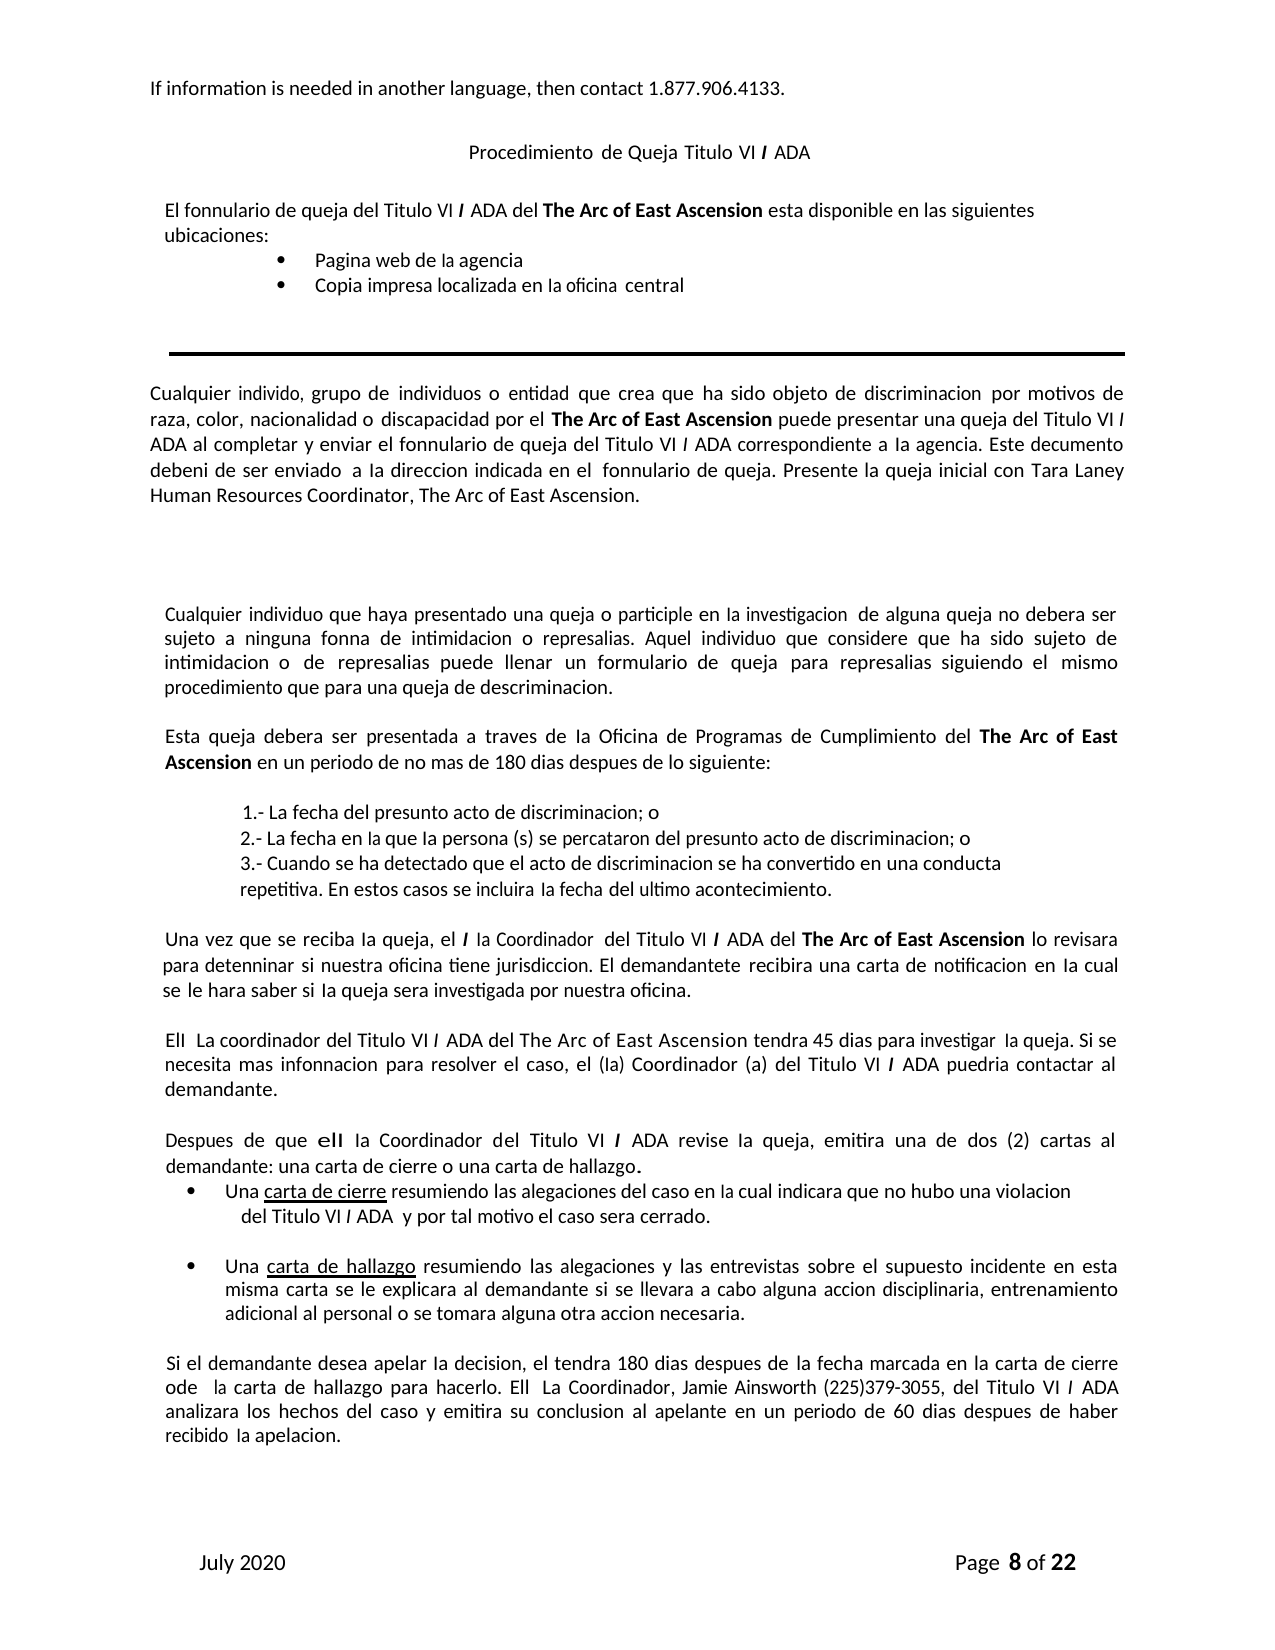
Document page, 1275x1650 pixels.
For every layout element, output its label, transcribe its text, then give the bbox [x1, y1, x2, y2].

text Procedimiento de Queja Titulo VI I ADA [461, 139, 818, 165]
list Una carta de cierre resumiendo las alegaciones del caso en Ia cual indicara que no hubo una violacion [187, 1179, 1127, 1203]
text Cualquier individuo que haya presentado una queja o participle en Ia investigacion de alguna queja no debera ser sujeto a ninguna fonna de intimidacion o represalias. Aquel individuo que considere que ha sido sujeto de intimidacion o de represalias puede llenar un formulario de queja para represalias siguiendo el mismo procedimiento que para una queja de descriminacion. [164, 601, 1118, 699]
text Si el demandante desea apelar Ia decision, el tendra 180 dias despues de la fecha marcada en la carta de cierre ode la carta de hallazgo para hacerlo. Ell La Coordinador, Jamie Ainsworth (225)379-3055, del Titulo VI I ADA analizara los hechos del caso y emitira su conclusion al apelante en un periodo de 60 dias despues de haber recibido Ia apelacion. [165, 1351, 1119, 1448]
list Copia impresa localizada en Ia oficina central [277, 272, 1127, 298]
text If information is needed in another language, then contact 1.877.906.4133. [150, 75, 1125, 100]
text Despues de que elI Ia Coordinador del Titulo VI I ADA revise Ia queja, emitira una de dos (2) cartas al demandante: una carta de cierre o una carta de hallazgo. [165, 1127, 1117, 1179]
text Una vez que se reciba Ia queja, el I Ia Coordinador del Titulo VI I ADA del The Arc of East Ascension lo revisara para detenninar si nuestra oficina tiene jurisdiccion. El demandantete recibira una carta de notificacion en Ia cual se le hara saber si Ia queja sera investigada por nuestra oficina. [162, 926, 1118, 1003]
text 3.- Cuando se ha detectado que el acto de discriminacion se ha convertido en una conducta [240, 851, 1127, 876]
list Una carta de hallazgo resumiendo las alegaciones y las entrevistas sobre el supuesto incidente en esta misma carta se le explicara al demandante si se llevara a cabo alguna accion disciplinaria, entrenamiento adicional al personal o se tomara alguna otra accion necesaria. [187, 1255, 1119, 1326]
text del Titulo VI I ADA y por tal motivo el caso sera cerrado. [241, 1203, 1127, 1229]
text 1.- La fecha del presunto acto de discriminacion; o [242, 799, 1127, 825]
list Pagina web de Ia agencia [277, 247, 1127, 272]
text ElI La coordinador del Titulo VI I ADA del The Arc of East Ascension tendra 45 dias para investigar Ia queja. Si se necesita mas infonnacion para resolver el caso, el (Ia) Coordinador (a) del Titulo VI I ADA puedria contactar al demandante. [164, 1028, 1117, 1102]
text repetitiva. En estos casos se incluira Ia fecha del ultimo acontecimiento. [240, 876, 1127, 901]
text 2.- La fecha en Ia que Ia persona (s) se percataron del presunto acto de discriminacion; o [240, 825, 1127, 851]
text Cualquier individo, grupo de individuos o entidad que crea que ha sido objeto de discriminacion por motivos de raza, color, nacionalidad o discapacidad por el The Arc of East Ascension puede presentar una queja del Titulo VI I ADA al completar y enviar el fonnulario de queja del Titulo VI I ADA correspondiente a Ia agencia. Este decumento debeni de ser enviado a Ia direccion indicada en el fonnulario de queja. Presente la queja inicial con Tara Laney Human Resources Coordinator, The Arc of East Ascension. [150, 381, 1125, 508]
text El fonnulario de queja del Titulo VI I ADA del The Arc of East Ascension esta disponible en las siguientes ubicaciones: [164, 198, 1078, 247]
text Esta queja debera ser presentada a traves de Ia Oficina de Programas de Cumplimiento del The Arc of East Ascension en un periodo de no mas de 180 dias despues de lo siguiente: [165, 724, 1118, 774]
